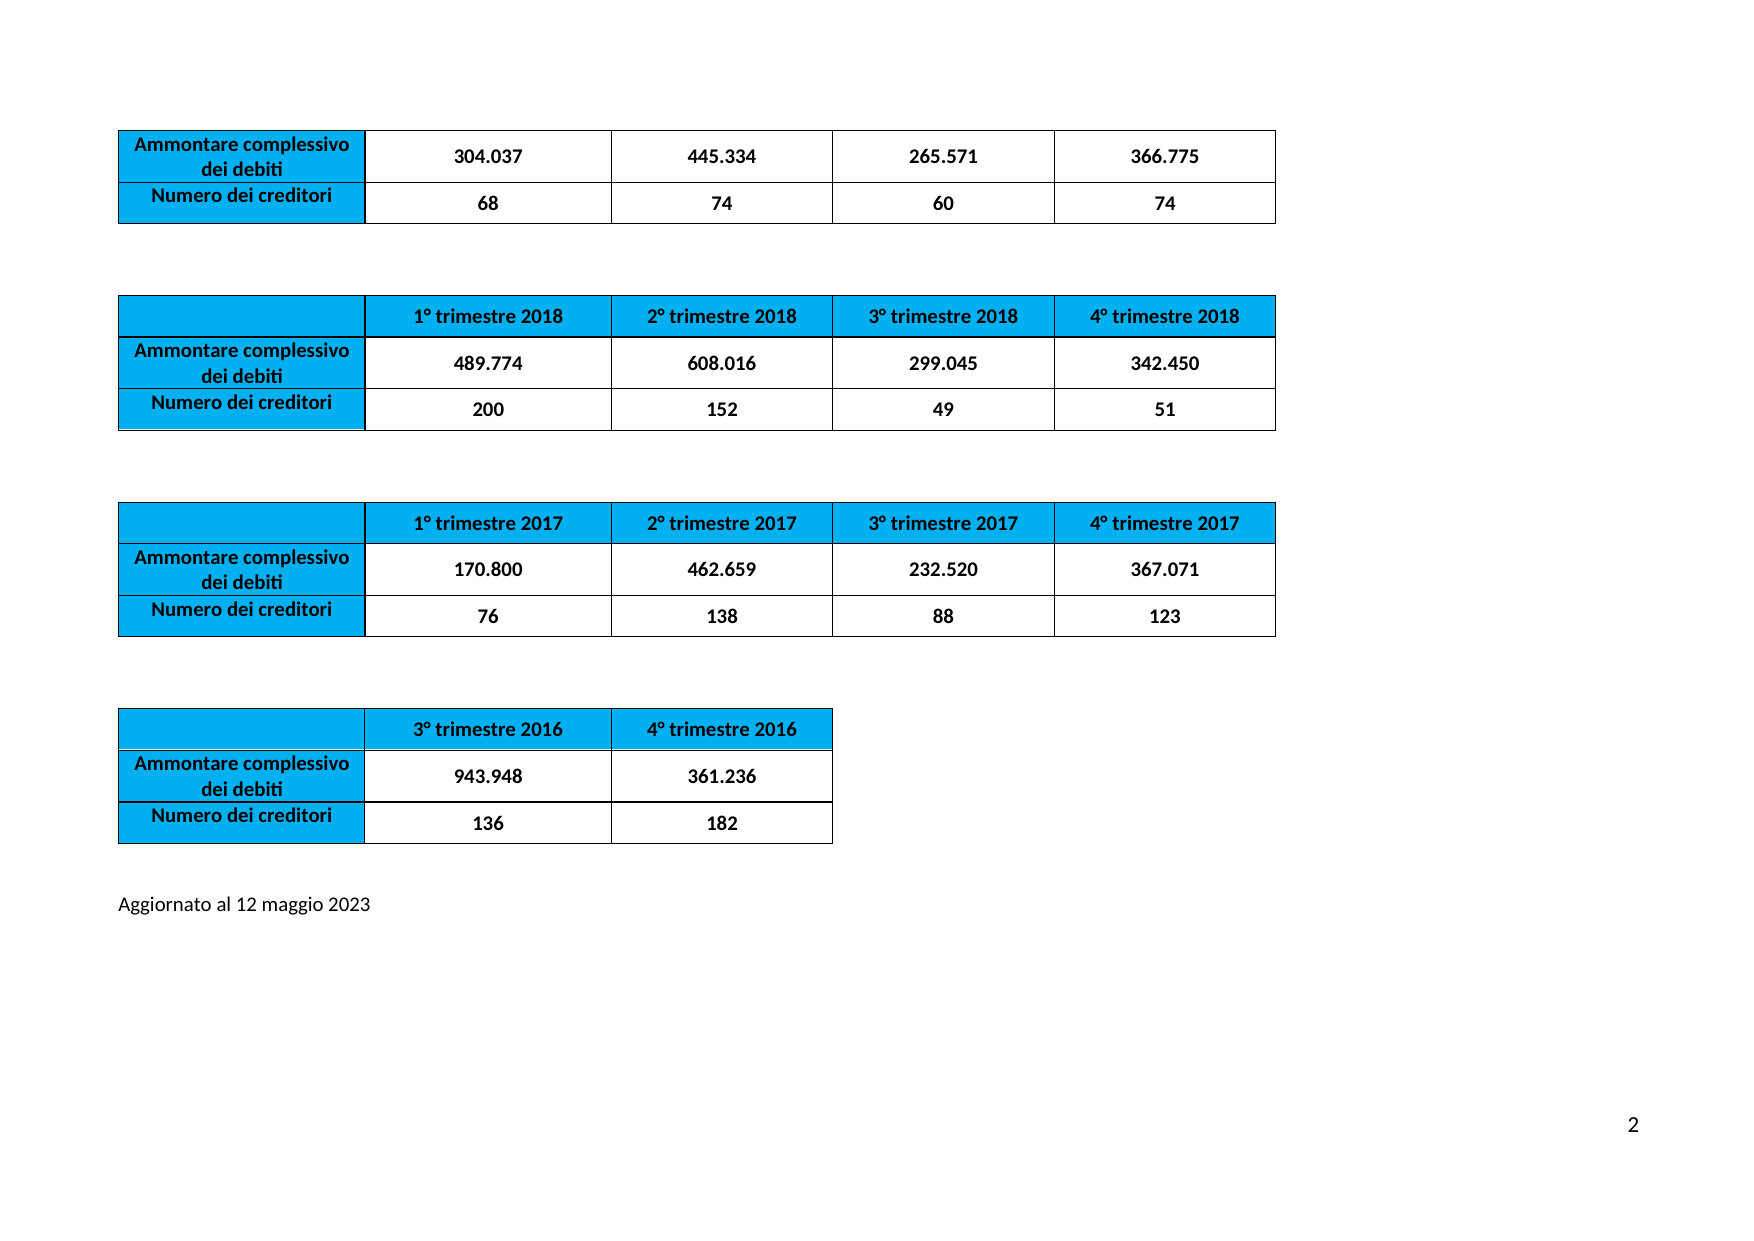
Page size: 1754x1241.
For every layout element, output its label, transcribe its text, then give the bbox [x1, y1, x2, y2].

text Aggiornato al 12 maggio 2023 [118, 891, 1639, 916]
table_cell Numero dei creditori [119, 803, 364, 843]
table_cell 608.016 [612, 338, 832, 388]
table_cell 232.520 [833, 544, 1054, 595]
table_header 2° trimestre 2018 [612, 296, 832, 336]
table_cell 462.659 [612, 544, 832, 595]
table_cell 943.948 [365, 751, 611, 801]
table_cell 136 [365, 803, 611, 843]
table_header 4° trimestre 2018 [1055, 296, 1275, 336]
table_cell 49 [833, 389, 1054, 429]
table_header [119, 296, 364, 336]
table_header 3° trimestre 2017 [833, 503, 1054, 543]
table_cell 366.775 [1055, 131, 1275, 182]
table_cell Ammontare complessivo dei debiti [119, 544, 364, 595]
table_cell 51 [1055, 389, 1275, 429]
table_cell 68 [366, 183, 611, 223]
table_header 1° trimestre 2018 [366, 296, 611, 336]
table_header [119, 503, 364, 543]
table_cell 60 [833, 183, 1054, 223]
table_cell Ammontare complessivo dei debiti [119, 338, 364, 388]
table_cell Numero dei creditori [119, 183, 364, 223]
table_header 2° trimestre 2017 [612, 503, 832, 543]
table_cell 445.334 [612, 131, 832, 182]
table_cell 138 [612, 596, 832, 636]
table_cell 361.236 [612, 751, 832, 801]
table_cell 265.571 [833, 131, 1054, 182]
table_cell 76 [366, 596, 611, 636]
table_header 1° trimestre 2017 [366, 503, 611, 543]
table_cell 170.800 [366, 544, 611, 595]
table_header 3° trimestre 2018 [833, 296, 1054, 336]
table_cell Ammontare complessivo dei debiti [119, 131, 364, 182]
table_cell 123 [1055, 596, 1275, 636]
table_cell 74 [1055, 183, 1275, 223]
table_header 4° trimestre 2016 [612, 709, 832, 749]
table_cell 489.774 [366, 338, 611, 388]
table_cell Numero dei creditori [119, 596, 364, 636]
table_cell 367.071 [1055, 544, 1275, 595]
table_cell 342.450 [1055, 338, 1275, 388]
table_header 3° trimestre 2016 [365, 709, 611, 749]
table_cell 74 [612, 183, 832, 223]
table_header [119, 709, 364, 749]
table_cell 152 [612, 389, 832, 429]
table_cell 88 [833, 596, 1054, 636]
table_cell 304.037 [366, 131, 611, 182]
table_cell Ammontare complessivo dei debiti [119, 751, 364, 801]
table_cell 200 [366, 389, 611, 429]
table_header 4° trimestre 2017 [1055, 503, 1275, 543]
table_cell Numero dei creditori [119, 389, 364, 429]
table_cell 182 [612, 803, 832, 843]
table_cell 299.045 [833, 338, 1054, 388]
